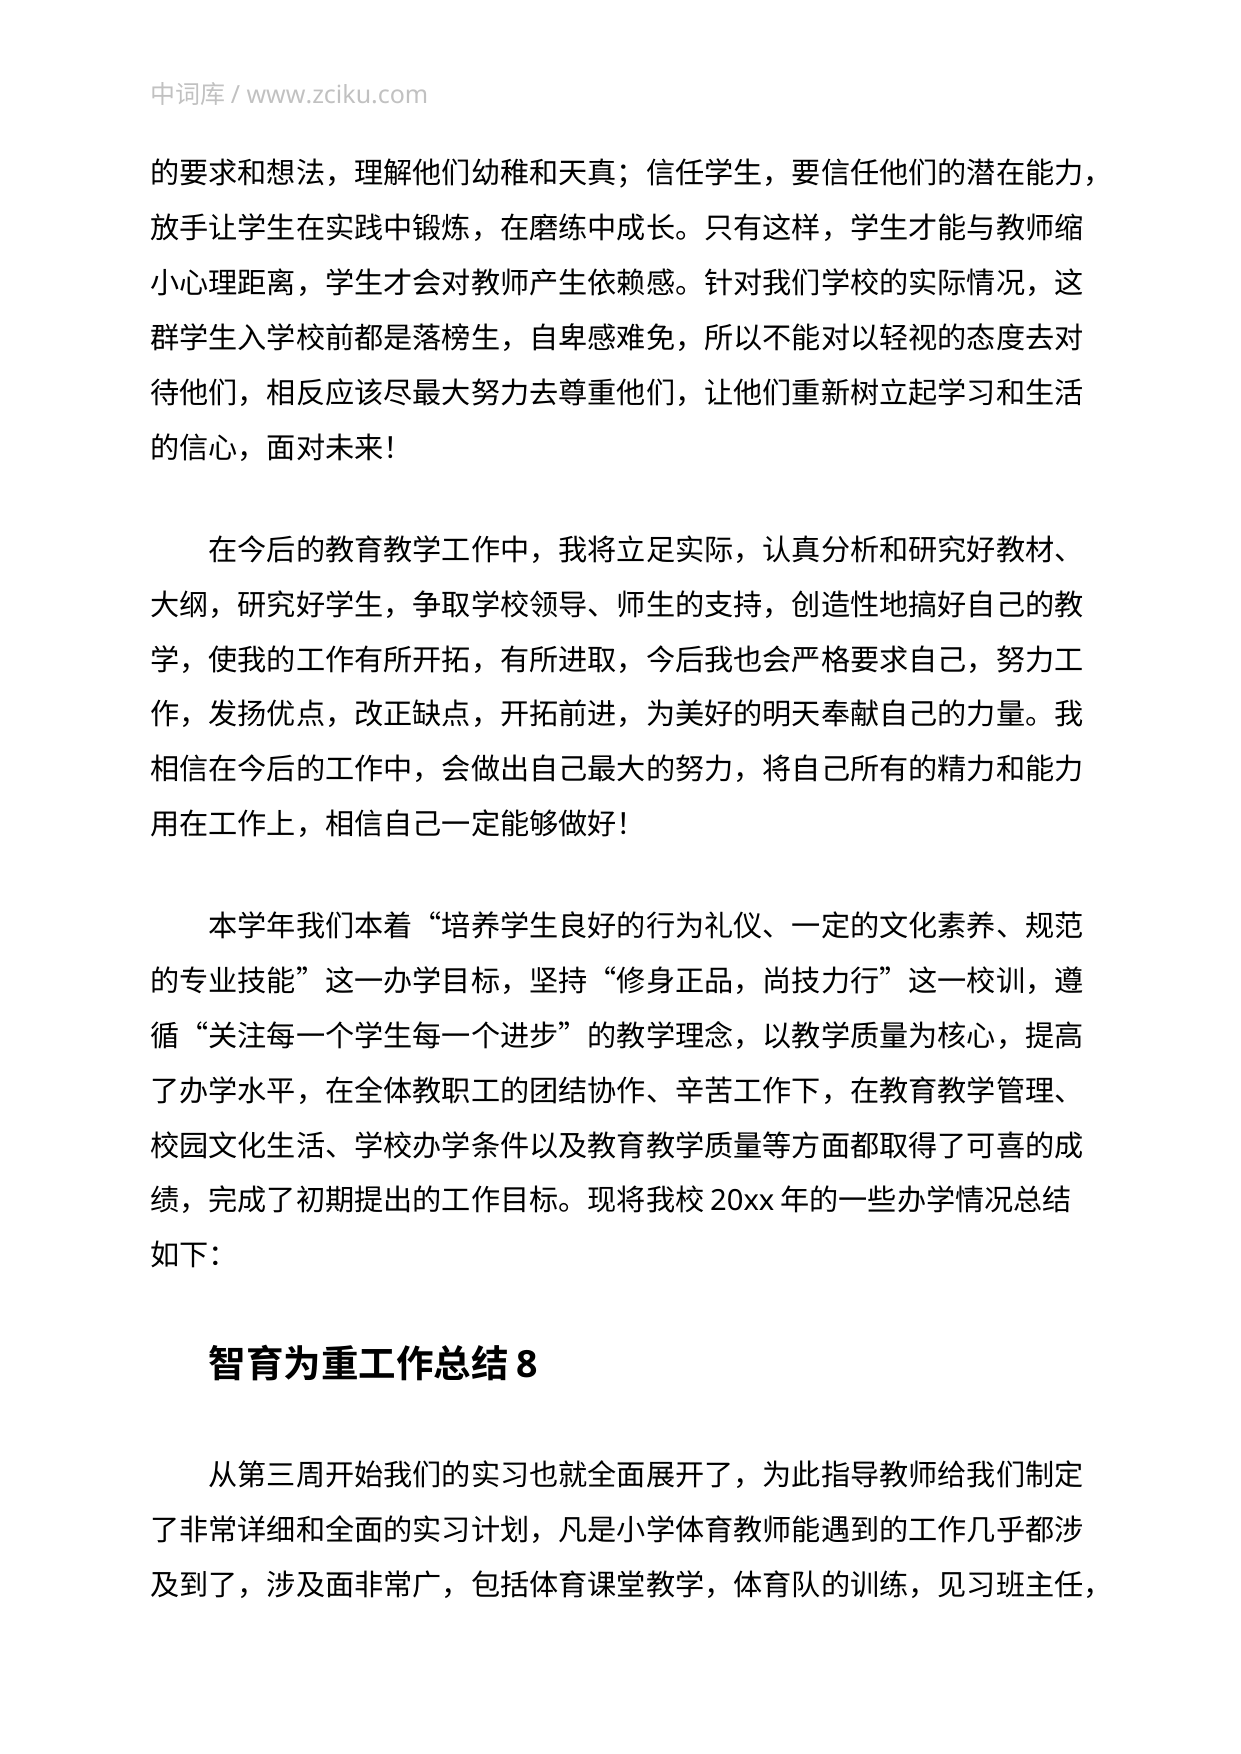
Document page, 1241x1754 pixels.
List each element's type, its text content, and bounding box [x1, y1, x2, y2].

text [150, 1451, 1090, 1603]
text 智育为重工作总结8 [150, 1334, 1090, 1388]
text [150, 150, 1090, 467]
text 在今后的教育教学工作中，我将立足实际，认真分析和研究好教材、大纲，研究好学生，争取学校领导、师生的支持，创造性地搞好自己的教学，使我的工作有所开拓，有所进取，今后我也会严格要求自己，努力工作，发扬优点，改正缺点，开拓前进，为美好的明天奉献自己的力量。我相信在今后的工作中，会做出自己最大的努力，将自己所有的精力和能力用在工作上，相信自己一定能够做好！ [150, 526, 1090, 843]
text 本学年我们本着“培养学生良好的行为礼仪、一定的文化素养、规范的专业技能”这一办学目标，坚持“修身正品，尚技力行”这一校训，遵循“关注每一个学生每一个进步”的教学理念，以教学质量为核心，提高了办学水平，在全体教职工的团结协作、辛苦工作下，在教育教学管理、校园文化生活、学校办学条件以及教育教学质量等方面都取得了可喜的成绩，完成了初期提出的工作目标。现将我校20xx年的一些办学情况总结如下： [150, 902, 1090, 1274]
